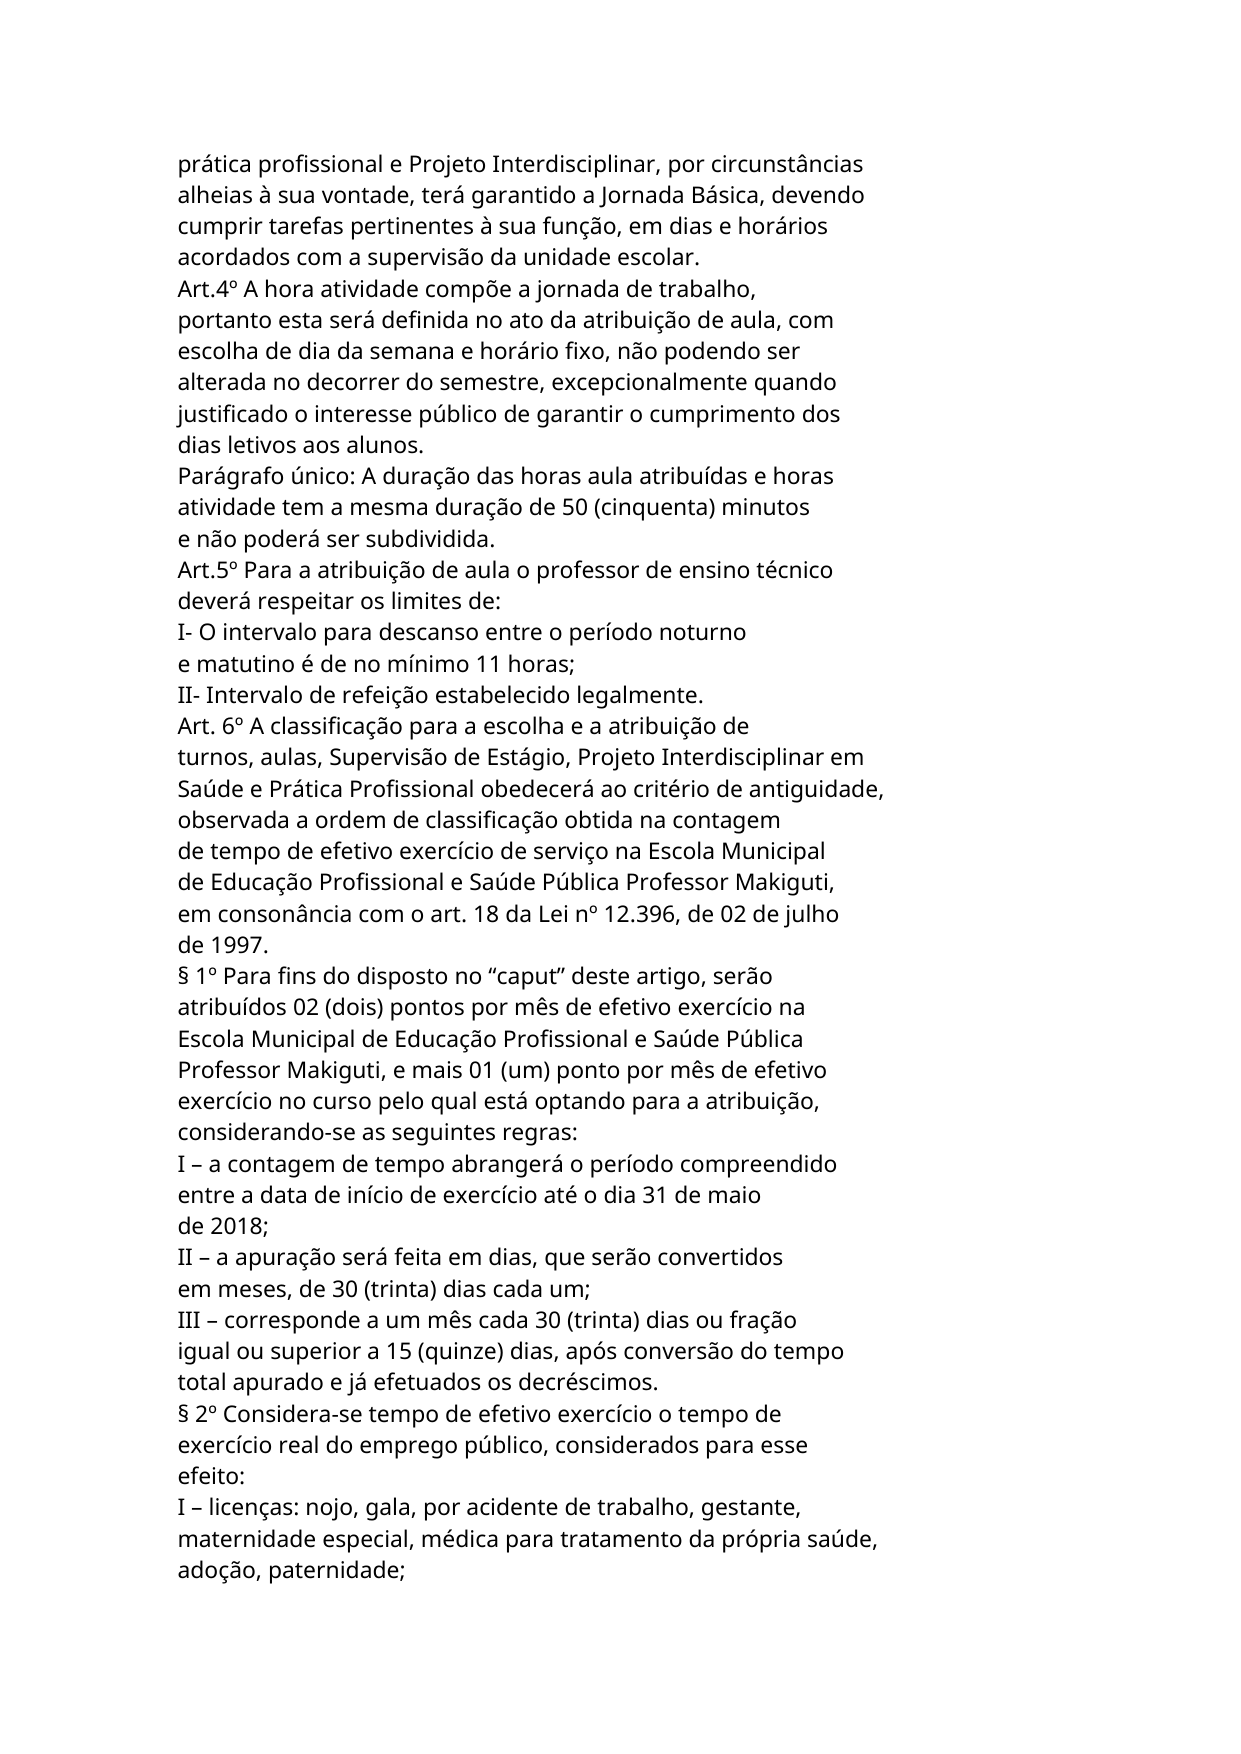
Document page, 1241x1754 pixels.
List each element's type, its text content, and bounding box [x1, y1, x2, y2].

text de 2018; [177, 1210, 1063, 1241]
text dias letivos aos alunos. [177, 429, 1063, 460]
text cumprir tarefas pertinentes à sua função, em dias e horários [177, 210, 1063, 241]
text Art. 6º A classificação para a escolha e a atribuição de [177, 710, 1063, 741]
text atividade tem a mesma duração de 50 (cinquenta) minutos [177, 491, 1063, 523]
text alterada no decorrer do semestre, excepcionalmente quando [177, 366, 1063, 398]
text maternidade especial, médica para tratamento da própria saúde, [177, 1523, 1063, 1554]
text Escola Municipal de Educação Profissional e Saúde Pública [177, 1023, 1063, 1054]
text I – licenças: nojo, gala, por acidente de trabalho, gestante, [177, 1491, 1063, 1523]
text escolha de dia da semana e horário fixo, não podendo ser [177, 335, 1063, 366]
text de tempo de efetivo exercício de serviço na Escola Municipal [177, 835, 1063, 866]
text exercício no curso pelo qual está optando para a atribuição, [177, 1085, 1063, 1116]
text em consonância com o art. 18 da Lei nº 12.396, de 02 de julho [177, 898, 1063, 929]
text § 2º Considera-se tempo de efetivo exercício o tempo de [177, 1398, 1063, 1429]
text igual ou superior a 15 (quinze) dias, após conversão do tempo [177, 1335, 1063, 1366]
text Professor Makiguti, e mais 01 (um) ponto por mês de efetivo [177, 1054, 1063, 1085]
text II- Intervalo de refeição estabelecido legalmente. [177, 679, 1063, 710]
text Parágrafo único: A duração das horas aula atribuídas e horas [177, 460, 1063, 491]
text efeito: [177, 1460, 1063, 1491]
text I- O intervalo para descanso entre o período noturno [177, 616, 1063, 648]
text de Educação Profissional e Saúde Pública Professor Makiguti, [177, 866, 1063, 898]
text II – a apuração será feita em dias, que serão convertidos [177, 1241, 1063, 1273]
text e matutino é de no mínimo 11 horas; [177, 648, 1063, 679]
text de 1997. [177, 929, 1063, 960]
text I – a contagem de tempo abrangerá o período compreendido [177, 1148, 1063, 1179]
text alheias à sua vontade, terá garantido a Jornada Básica, devendo [177, 179, 1063, 210]
text § 1º Para fins do disposto no “caput” deste artigo, serão [177, 960, 1063, 991]
text Art.4º A hora atividade compõe a jornada de trabalho, [177, 273, 1063, 304]
text considerando-se as seguintes regras: [177, 1116, 1063, 1148]
text total apurado e já efetuados os decréscimos. [177, 1366, 1063, 1398]
text observada a ordem de classificação obtida na contagem [177, 804, 1063, 835]
text turnos, aulas, Supervisão de Estágio, Projeto Interdisciplinar em [177, 741, 1063, 773]
text Saúde e Prática Profissional obedecerá ao critério de antiguidade, [177, 773, 1063, 804]
text entre a data de início de exercício até o dia 31 de maio [177, 1179, 1063, 1210]
text exercício real do emprego público, considerados para esse [177, 1429, 1063, 1460]
text prática profissional e Projeto Interdisciplinar, por circunstâncias [177, 148, 1063, 179]
text adoção, paternidade; [177, 1554, 1063, 1585]
text em meses, de 30 (trinta) dias cada um; [177, 1273, 1063, 1304]
text acordados com a supervisão da unidade escolar. [177, 241, 1063, 273]
text deverá respeitar os limites de: [177, 585, 1063, 616]
text e não poderá ser subdividida. [177, 523, 1063, 554]
text Art.5º Para a atribuição de aula o professor de ensino técnico [177, 554, 1063, 585]
text justificado o interesse público de garantir o cumprimento dos [177, 398, 1063, 429]
text portanto esta será definida no ato da atribuição de aula, com [177, 304, 1063, 335]
text III – corresponde a um mês cada 30 (trinta) dias ou fração [177, 1304, 1063, 1335]
text atribuídos 02 (dois) pontos por mês de efetivo exercício na [177, 991, 1063, 1023]
